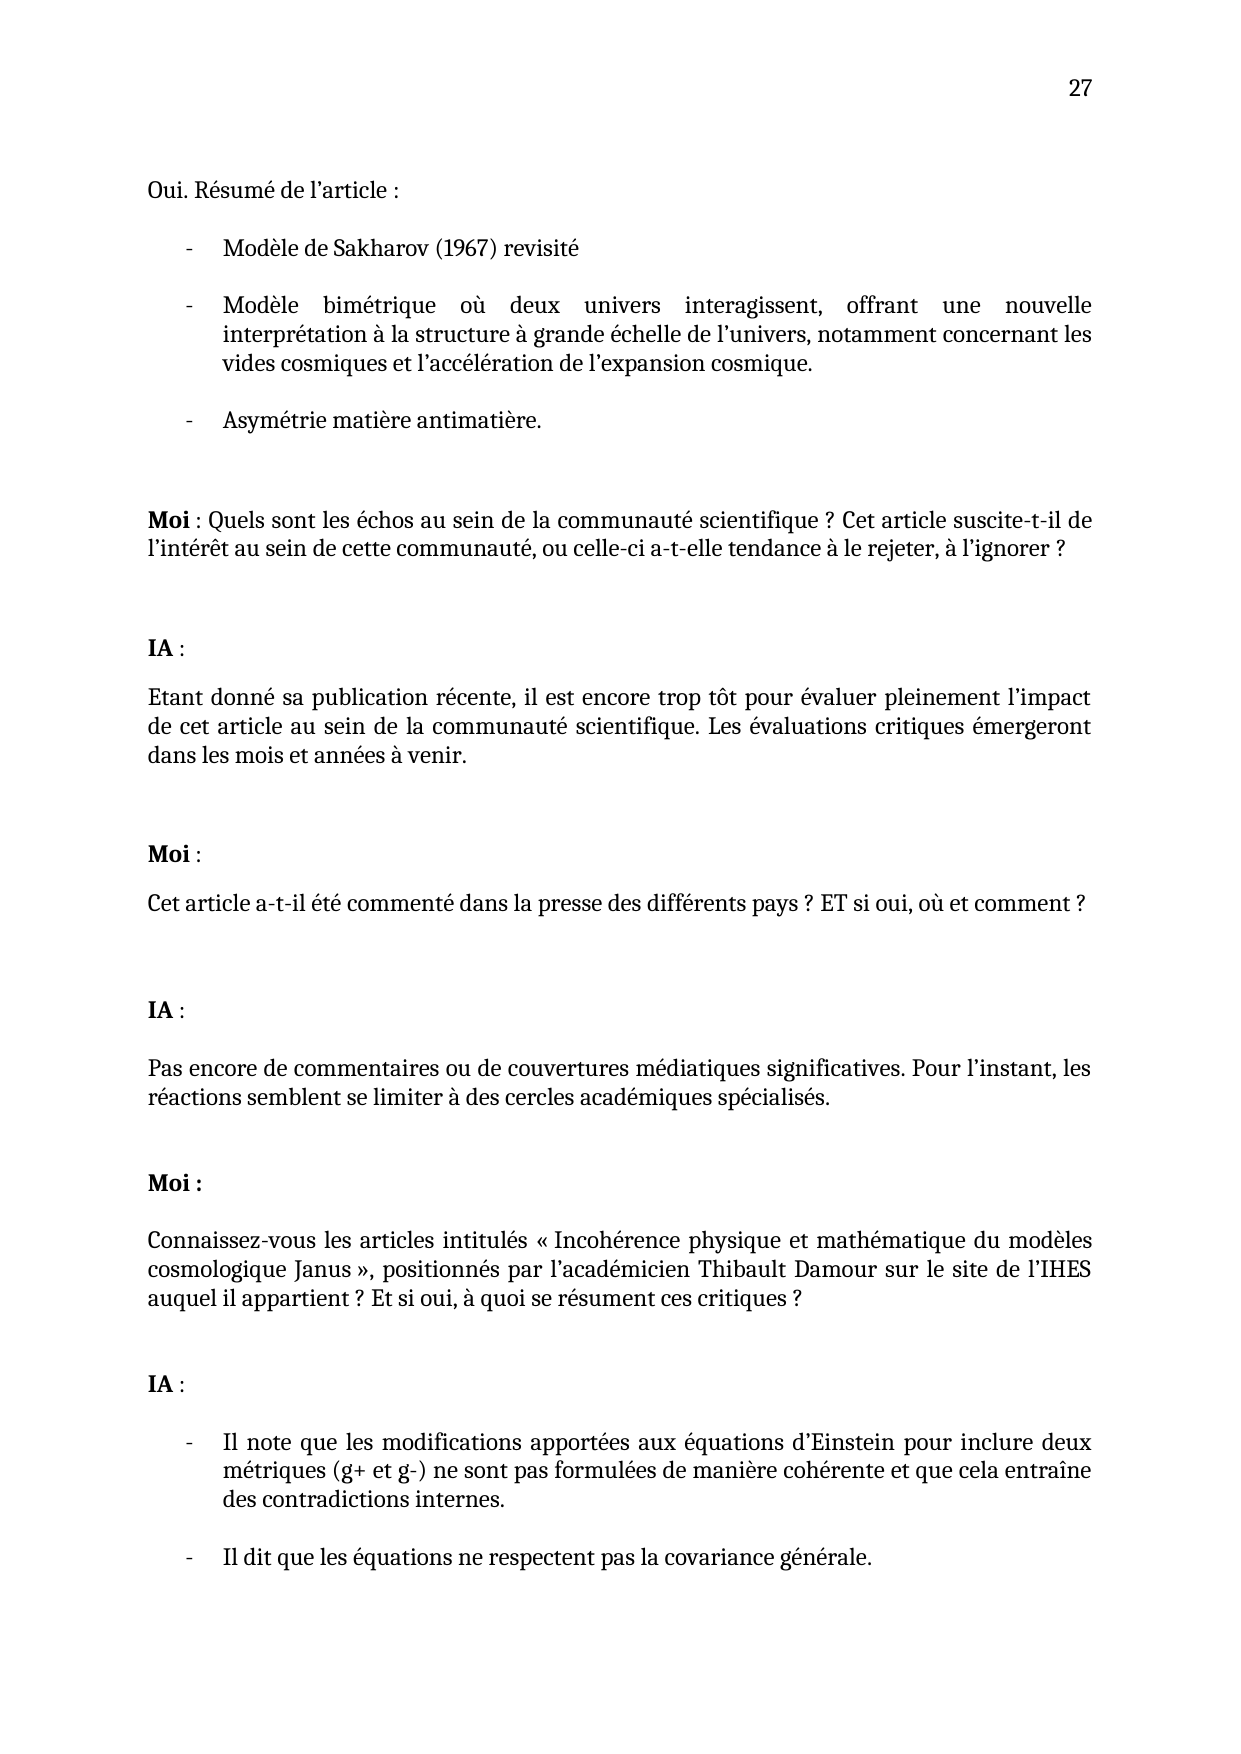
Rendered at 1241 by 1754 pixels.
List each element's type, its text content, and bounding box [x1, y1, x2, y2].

list IA : [148, 996, 1093, 1025]
list Pas encore de commentaires ou de couvertures médiatiques significatives. Pour l’instant, les réactions semblent se limiter à des cercles académiques spécialisés. [148, 1054, 1093, 1111]
text Moi : [148, 840, 1093, 868]
list Il dit que les équations ne respectent pas la covariance générale. [185, 1543, 1093, 1571]
list Il note que les modifications apportées aux équations d’Einstein pour inclure deux métriques (g+ et g-) ne sont pas formulées de manière cohérente et que cela entraîne des contradictions internes. [185, 1428, 1093, 1514]
list Modèle de Sakharov (1967) revisité [185, 234, 1093, 263]
text Etant donné sa publication récente, il est encore trop tôt pour évaluer pleinement l’impact de cet article au sein de la communauté scientifique. Les évaluations critiques émergeront dans les mois et années à venir. [148, 683, 1093, 769]
text Moi : Quels sont les échos au sein de la communauté scientifique ? Cet article suscite-t-il de l’intérêt au sein de cette communauté, ou celle-ci a-t-elle tendance à le rejeter, à l’ignorer ? [148, 506, 1093, 563]
list Modèle bimétrique où deux univers interagissent, offrant une nouvelle interprétation à la structure à grande échelle de l’univers, notamment concernant les vides cosmiques et l’accélération de l’expansion cosmique. [185, 291, 1093, 378]
list Moi : [148, 1169, 1093, 1198]
list Asymétrie matière antimatière. [185, 406, 1093, 435]
list IA : [148, 1370, 1093, 1399]
text IA : [148, 633, 1093, 662]
text Cet article a-t-il été commenté dans la presse des différents pays ? ET si oui, où et comment ? [148, 889, 1093, 918]
list Oui. Résumé de l’article : [148, 176, 1093, 205]
list Connaissez-vous les articles intitulés « Incohérence physique et mathématique du modèles cosmologique Janus », positionnés par l’académicien Thibault Damour sur le site de l’IHES auquel il appartient ? Et si oui, à quoi se résument ces critiques ? [148, 1226, 1093, 1313]
